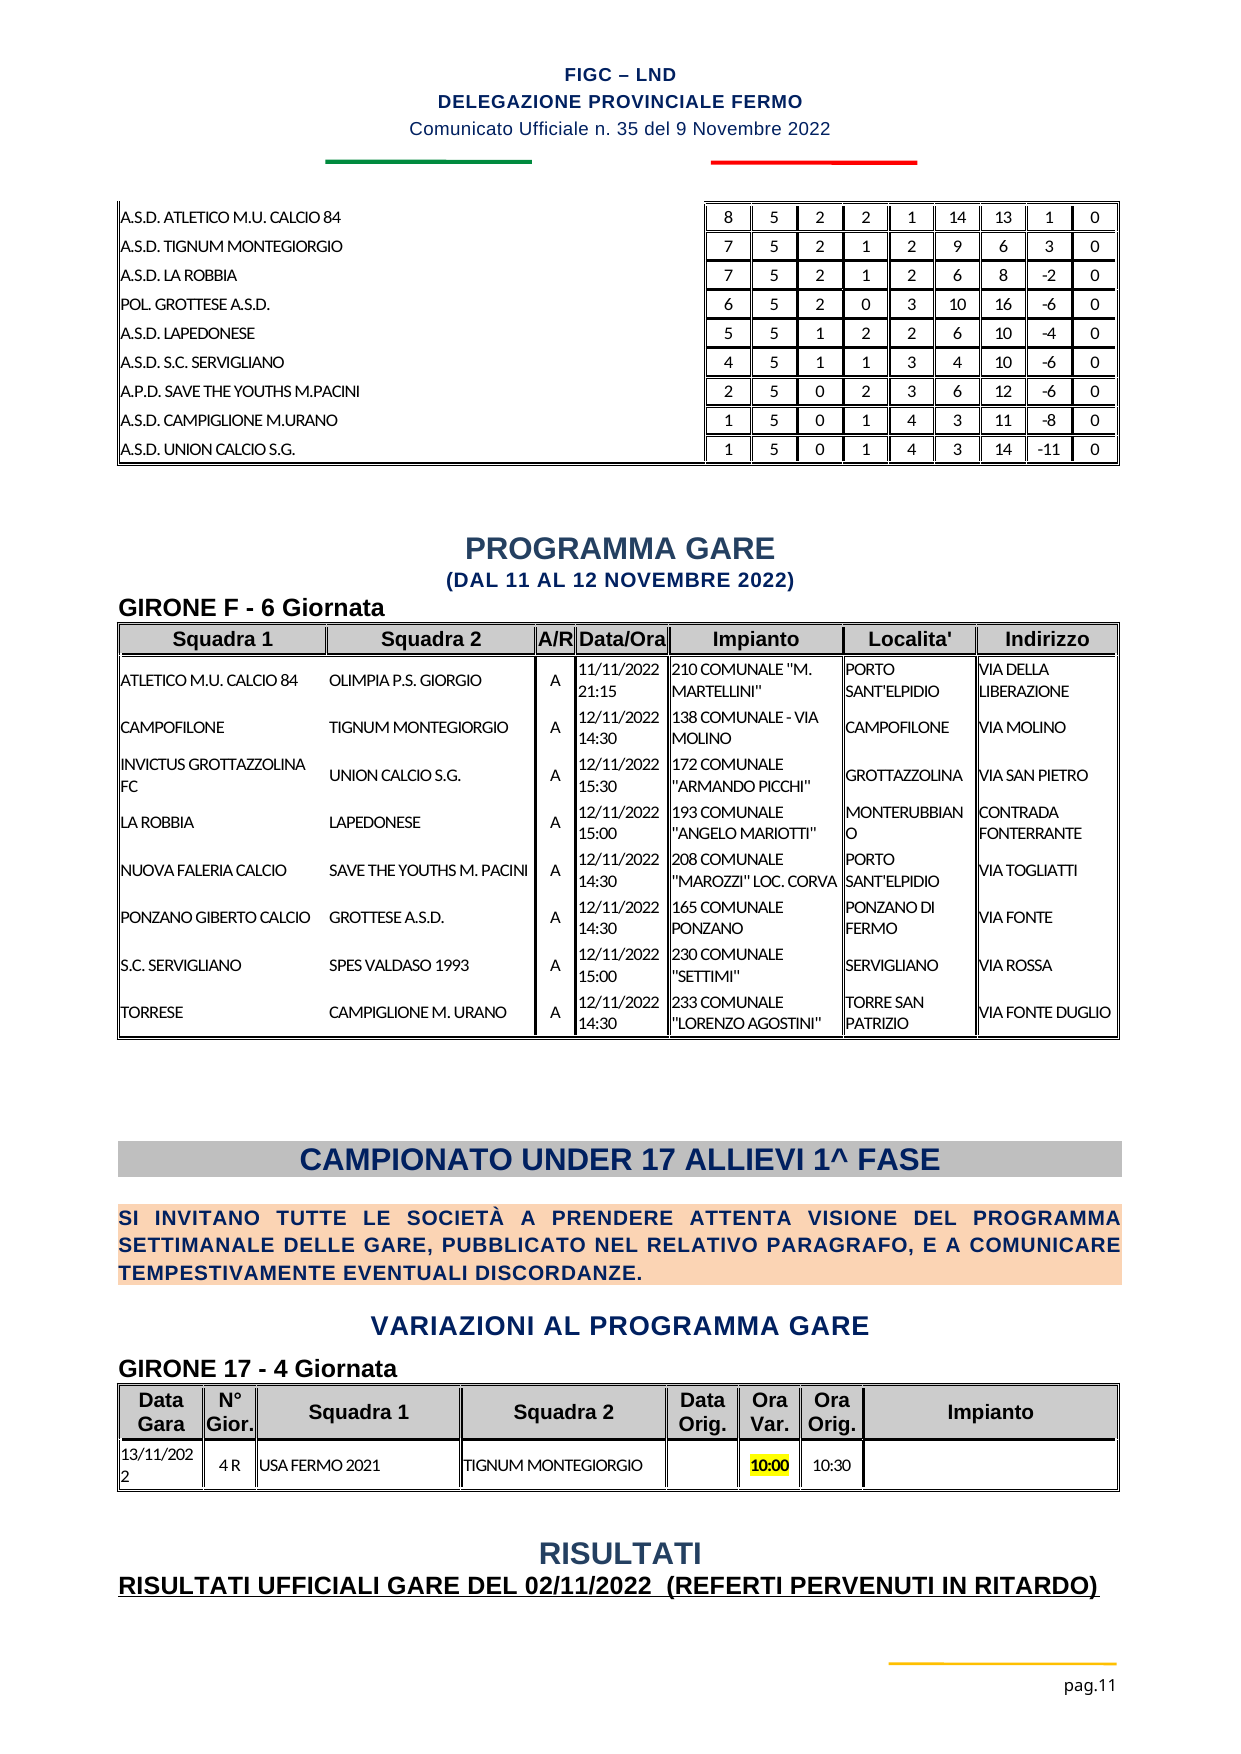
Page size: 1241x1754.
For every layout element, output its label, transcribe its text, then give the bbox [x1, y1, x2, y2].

table_cell 10:00 [739, 1441, 801, 1488]
table_cell 2 [799, 291, 842, 317]
table_cell 0 [797, 437, 843, 462]
table_cell PORTO SANT'ELPIDIO [845, 657, 975, 704]
table_cell A.S.D. LAPEDONESE [120, 317, 704, 346]
table_cell S.C. SERVIGLIANO [120, 941, 327, 989]
table_header A/R [536, 625, 576, 653]
table_cell PONZANO DI FERMO [845, 894, 975, 941]
table_cell VIA FONTE DUGLIO [977, 989, 1117, 1036]
table_cell 6 [707, 291, 750, 317]
table_cell 5 [753, 379, 796, 404]
table_cell LA ROBBIA [120, 799, 327, 846]
table_cell 1 [889, 204, 935, 230]
table_cell A.P.D. SAVE THE YOUTHS M.PACINI [120, 375, 704, 404]
table_cell 1 [845, 233, 887, 259]
table_cell 230 COMUNALE "SETTIMI" [671, 941, 842, 989]
text RISULTATI UFFICIALI GARE DEL 02/11/2022 (REFERTI PERVENUTI IN RITARDO) [118, 1571, 1122, 1599]
table_cell GROTTESE A.S.D. [327, 894, 534, 941]
table_cell A.S.D. ATLETICO M.U. CALCIO 84 [120, 201, 706, 230]
table_cell -4 [1028, 320, 1071, 346]
text CAMPIONATO UNDER 17 ALLIEVI 1^ FASE [118, 1141, 1122, 1177]
table_cell 1 [845, 262, 887, 288]
table_cell 4 [889, 437, 935, 462]
table_header Squadra 2 [461, 1386, 666, 1438]
table_header Squadra 2 [327, 625, 536, 653]
table_cell A [537, 751, 574, 799]
table_cell 0 [1074, 375, 1117, 404]
table_cell CAMPOFILONE [120, 704, 327, 751]
table_cell 165 COMUNALE PONZANO [671, 894, 842, 941]
table_cell 2 [843, 202, 889, 230]
table_cell NUOVA FALERIA CALCIO [120, 846, 327, 894]
table_cell 12/11/2022 15:30 [577, 751, 667, 799]
table_cell A [537, 846, 574, 894]
table_cell [666, 1441, 739, 1488]
table_cell 6 [936, 320, 979, 346]
table_cell 172 COMUNALE "ARMANDO PICCHI" [671, 751, 842, 799]
table_cell A [537, 657, 574, 704]
table_cell 0 [845, 291, 887, 317]
table_header Indirizzo [977, 625, 1117, 653]
table_cell 5 [753, 291, 796, 317]
table_cell 5 [753, 320, 796, 346]
table_cell 5 [753, 349, 796, 375]
table_cell 2 [797, 202, 843, 230]
table_cell 8 [706, 204, 751, 230]
table_cell INVICTUS GROTTAZZOLINA FC [120, 751, 327, 799]
table_cell ATLETICO M.U. CALCIO 84 [120, 653, 327, 704]
table_cell 6 [936, 262, 979, 288]
table_cell 4 [936, 349, 979, 375]
table_header Ora Orig. [801, 1384, 863, 1438]
table_cell 2 [799, 233, 842, 259]
table_cell 1 [1026, 204, 1072, 230]
table_cell 3 [891, 291, 933, 317]
table_cell 12/11/2022 14:30 [576, 989, 669, 1036]
table_cell 7 [707, 262, 750, 288]
text SI INVITANO TUTTE LE SOCIETÀ A PRENDERE ATTENTA VISIONE DEL PROGRAMMA SETTIMANALE DELLE GARE, PUBBLICATO NEL RELATIVO PARAGRAFO, E A COMUNICARE TEMPESTIVAMENTE EVENTUALI DISCORDANZE. [118, 1204, 1122, 1285]
table_cell 3 [891, 379, 933, 404]
table_cell 5 [753, 408, 796, 433]
table_cell 12 [982, 379, 1025, 404]
table_cell 138 COMUNALE - VIA MOLINO [671, 704, 842, 751]
table_cell VIA SAN PIETRO [979, 751, 1117, 799]
table_header N° Gior. [204, 1386, 256, 1438]
table_cell 233 COMUNALE "LORENZO AGOSTINI" [669, 989, 843, 1036]
table_cell A [537, 941, 574, 989]
table_cell VIA DELLA LIBERAZIONE [979, 653, 1117, 704]
text PROGRAMMA GARE [118, 530, 1122, 566]
table_cell 2 [891, 320, 933, 346]
table_cell [863, 1438, 1118, 1488]
table_cell -6 [1028, 379, 1071, 404]
table_cell 5 [751, 204, 797, 230]
table_cell 5 [753, 262, 796, 288]
table_cell 10:30 [801, 1441, 863, 1488]
table_cell 193 COMUNALE "ANGELO MARIOTTI" [671, 799, 842, 846]
table_cell VIA ROSSA [979, 941, 1117, 989]
table_cell A [537, 704, 574, 751]
table_cell 0 [1074, 404, 1117, 433]
table_cell 1 [845, 408, 887, 433]
table_cell UNION CALCIO S.G. [327, 751, 534, 799]
text VARIAZIONI AL PROGRAMMA GARE [118, 1314, 1122, 1341]
table_cell POL. GROTTESE A.S.D. [120, 288, 704, 317]
table_cell 12/11/2022 15:00 [577, 799, 667, 846]
table_cell 2 [707, 379, 750, 404]
table_cell A [537, 799, 574, 846]
table_cell 0 [1074, 317, 1117, 346]
table_header Squadra 1 [256, 1384, 461, 1438]
table_cell 13/11/2022 [118, 1438, 204, 1488]
table_cell 14 [981, 437, 1026, 462]
table_header Impianto [669, 623, 843, 653]
table_cell 0 [799, 408, 842, 433]
table_cell VIA TOGLIATTI [979, 846, 1117, 894]
table_cell 1 [843, 433, 889, 462]
table_cell TIGNUM MONTEGIORGIO [461, 1441, 666, 1488]
table_header Data Orig. [666, 1386, 739, 1438]
table_header Data/Ora [576, 623, 669, 653]
table_cell 1 [706, 437, 751, 462]
table_cell VIA FONTE [979, 894, 1117, 941]
table_cell 0 [1074, 259, 1117, 288]
table_cell 3 [891, 349, 933, 375]
table_cell 13 [981, 204, 1026, 230]
table_cell 2 [799, 262, 842, 288]
table_cell 11/11/2022 21:15 [577, 657, 667, 704]
table_cell -2 [1028, 262, 1071, 288]
table_cell 12/11/2022 14:30 [577, 894, 667, 941]
table_cell CONTRADA FONTERRANTE [979, 799, 1117, 846]
table_cell SAVE THE YOUTHS M. PACINI [327, 846, 534, 894]
table_cell PORTO SANT'ELPIDIO [845, 846, 975, 894]
table_cell GROTTAZZOLINA [845, 751, 975, 799]
table_header Impianto [863, 1386, 1117, 1438]
table_cell USA FERMO 2021 [256, 1438, 461, 1488]
table_cell 6 [982, 233, 1025, 259]
text GIRONE 17 - 4 Giornata [118, 1354, 1122, 1382]
table_cell 4 [891, 408, 933, 433]
table_cell 4 R [204, 1441, 256, 1488]
table_cell 0 [1074, 346, 1117, 375]
table_cell A [536, 989, 576, 1036]
table_cell -6 [1028, 349, 1071, 375]
table_cell 4 [707, 349, 750, 375]
table_cell 1 [799, 349, 842, 375]
table_cell 16 [982, 291, 1025, 317]
table_cell A.S.D. S.C. SERVIGLIANO [120, 346, 704, 375]
table_header Localita' [843, 625, 977, 653]
table_header Squadra 1 [120, 625, 327, 653]
table_cell 3 [1028, 233, 1071, 259]
table_cell 0 [1072, 204, 1117, 230]
table_cell 1 [799, 320, 842, 346]
table_cell 2 [845, 320, 887, 346]
table_cell 2 [891, 262, 933, 288]
table_header Data Gara [120, 1386, 204, 1438]
table_cell 10 [982, 349, 1025, 375]
table_cell 8 [982, 262, 1025, 288]
table_cell 208 COMUNALE "MAROZZI" LOC. CORVA [671, 846, 842, 894]
table_cell 5 [751, 437, 797, 462]
table_cell TIGNUM MONTEGIORGIO [327, 704, 534, 751]
table_cell TORRE SAN PATRIZIO [843, 989, 977, 1036]
table_cell 0 [1072, 230, 1118, 259]
table_cell A.S.D. UNION CALCIO S.G. [120, 433, 706, 462]
table_cell A.S.D. CAMPIGLIONE M.URANO [120, 404, 704, 433]
table_cell 12/11/2022 14:30 [577, 704, 667, 751]
table_cell 3 [936, 408, 979, 433]
table_cell 7 [707, 233, 750, 259]
table_cell PONZANO GIBERTO CALCIO [120, 894, 327, 941]
table_header Ora Var. [739, 1386, 801, 1438]
table_cell 0 [1074, 288, 1118, 317]
table_cell -11 [1026, 437, 1072, 462]
table_cell 10 [982, 320, 1025, 346]
table_cell A.S.D. LA ROBBIA [120, 259, 704, 288]
table_cell CAMPIGLIONE M. URANO [327, 989, 536, 1036]
table_cell LAPEDONESE [327, 799, 534, 846]
table_cell OLIMPIA P.S. GIORGIO [327, 657, 534, 704]
text GIRONE F - 6 Giornata [118, 593, 1122, 622]
table_cell VIA MOLINO [979, 704, 1117, 751]
table_cell 210 COMUNALE "M. MARTELLINI" [671, 657, 842, 704]
table_cell 5 [753, 233, 796, 259]
table_cell 0 [799, 379, 842, 404]
table_cell 12/11/2022 15:00 [577, 941, 667, 989]
table_cell -8 [1028, 408, 1071, 433]
table_cell SPES VALDASO 1993 [327, 941, 534, 989]
table_cell 5 [707, 320, 750, 346]
table_cell -6 [1028, 291, 1071, 317]
table_cell TORRESE [120, 989, 327, 1036]
table_cell 1 [845, 349, 887, 375]
table_cell 12/11/2022 14:30 [577, 846, 667, 894]
table_cell 3 [935, 437, 981, 462]
text RISULTATI [118, 1535, 1122, 1571]
table_cell 10 [936, 291, 979, 317]
table_cell 2 [845, 379, 887, 404]
table_cell 1 [707, 408, 750, 433]
table_cell 14 [935, 204, 981, 230]
table_cell MONTERUBBIANO [845, 799, 975, 846]
table_cell A [537, 894, 574, 941]
table_cell SERVIGLIANO [845, 941, 975, 989]
table_cell 0 [1072, 433, 1117, 462]
table_cell 9 [936, 233, 979, 259]
table_cell 2 [891, 233, 933, 259]
table_cell A.S.D. TIGNUM MONTEGIORGIO [120, 230, 704, 259]
table_cell CAMPOFILONE [845, 704, 975, 751]
table_cell 11 [982, 408, 1025, 433]
text (DAL 11 AL 12 NOVEMBRE 2022) [118, 566, 1122, 593]
table_cell 6 [936, 379, 979, 404]
